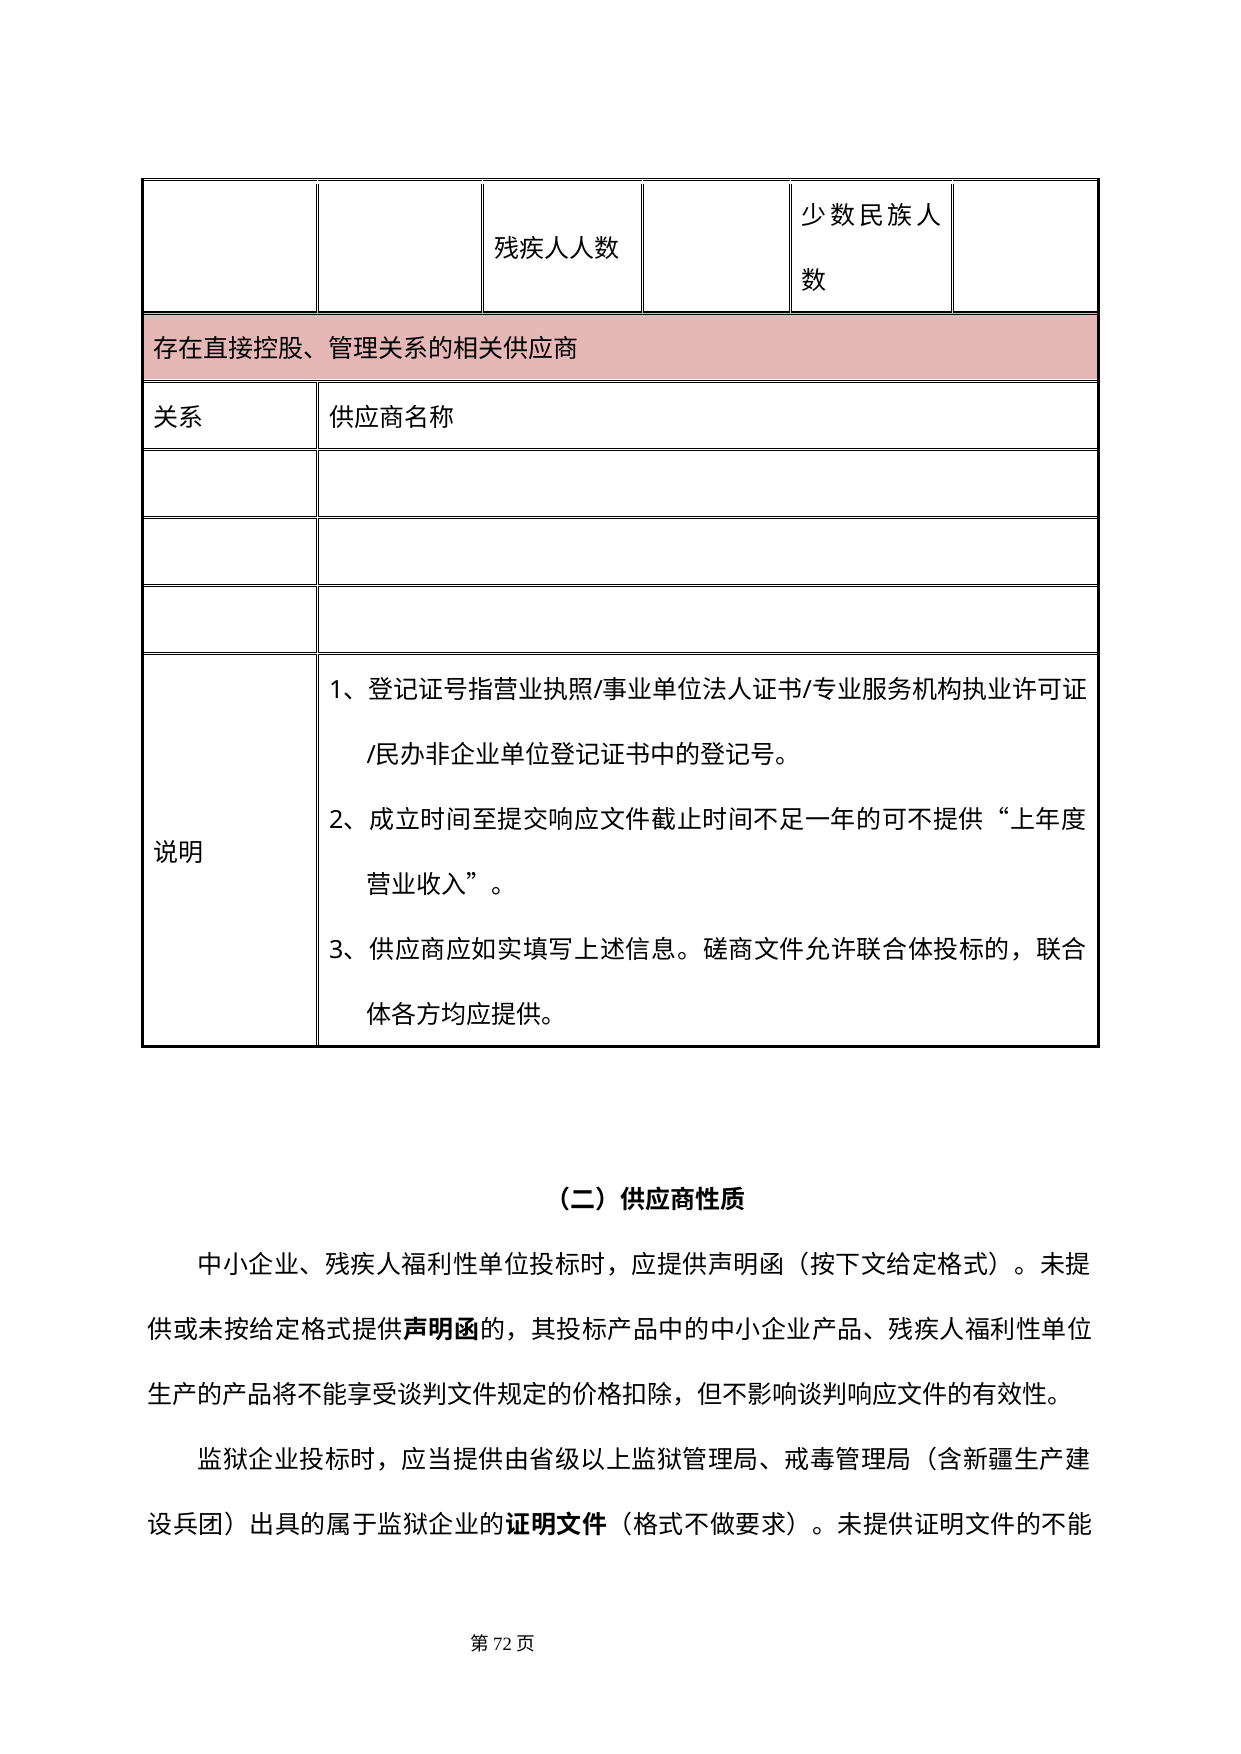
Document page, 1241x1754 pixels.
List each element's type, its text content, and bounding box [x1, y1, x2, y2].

table_cell [319, 587, 1097, 652]
table_cell [319, 519, 1097, 584]
table_cell 少数民族人数 [790, 181, 952, 311]
table_cell [953, 181, 1097, 311]
table_cell [643, 181, 790, 311]
text （二）供应商性质 [148, 1166, 1093, 1231]
table_cell [319, 451, 1097, 516]
table_cell [144, 519, 316, 584]
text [148, 1426, 1093, 1556]
table_cell 存在直接控股、管理关系的相关供应商 [144, 315, 1097, 379]
table_cell 供应商名称 [319, 383, 1097, 448]
table_cell 残疾人人数 [483, 181, 642, 311]
table_cell 从业人员总数 [144, 179, 318, 311]
table_cell [144, 587, 316, 652]
table_cell 1、登记证号指营业执照/事业单位法人证书/专业服务机构执业许可证/民办非企业单位登记证书中的登记号。 2、成立时间至提交响应文件截止时间不足一年的可不提供“上年度营业收入”。 3、供应商应如实填写上述信息。磋商文件允许联合体投标的，联合体各方均应提供。 [319, 655, 1097, 1045]
table_cell [318, 179, 483, 311]
text 中小企业、残疾人福利性单位投标时，应提供声明函（按下文给定格式）。未提供或未按给定格式提供声明函的，其投标产品中的中小企业产品、残疾人福利性单位生产的产品将不能享受谈判文件规定的价格扣除，但不影响谈判响应文件的有效性。 [148, 1231, 1093, 1426]
table_cell [144, 451, 316, 516]
table_cell 关系 [144, 383, 316, 448]
table_cell 说明 [144, 655, 316, 1045]
